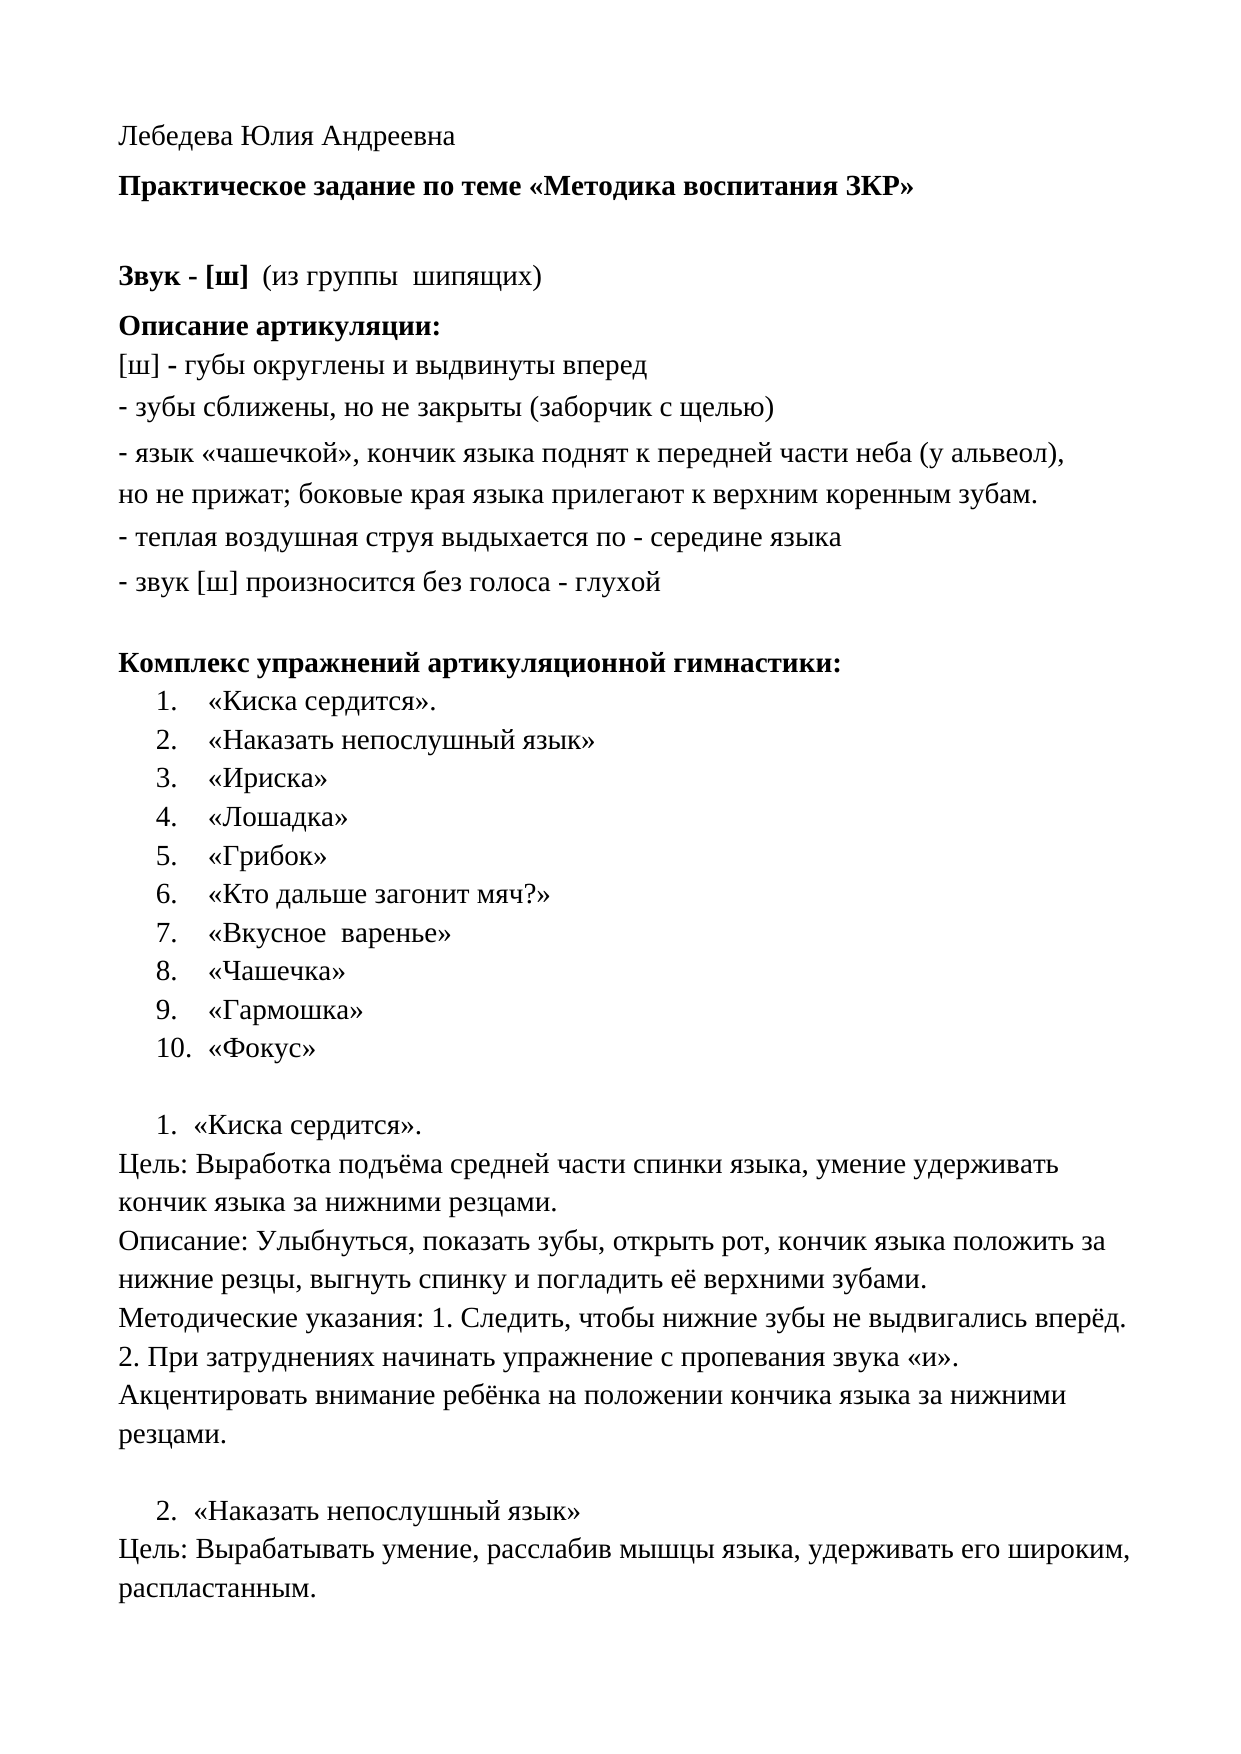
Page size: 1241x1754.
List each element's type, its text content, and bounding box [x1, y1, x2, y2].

text но не прижат; боковые края языка прилегают к верхним коренным зубам. [118, 477, 1152, 510]
list «Лошадка» [156, 799, 1152, 833]
text Лебедева Юлия Андреевна [118, 118, 1152, 152]
text Звук - [ш] (из группы шипящих) [118, 258, 1152, 291]
text Практическое задание по теме «Методика воспитания ЗКР» [118, 168, 1152, 244]
list «Наказать непослушный язык» [156, 722, 1152, 756]
text - теплая воздушная струя выдыхается по - середине языка [118, 515, 1152, 555]
list «Чашечка» [156, 953, 1152, 987]
text - язык «чашечкой», кончик языка поднят к передней части неба (у альвеол), [118, 431, 1152, 471]
list «Фокус» [156, 1030, 1152, 1064]
text Методические указания: 1. Следить, чтобы нижние зубы не выдвигались вперёд. 2. При затруднениях начинать упражнение с пропевания звука «и». Акцентировать внимание ребёнка на положении кончика языка за нижними резцами. [118, 1300, 1152, 1449]
list «Кто дальше загонит мяч?» [156, 876, 1152, 910]
list «Ириска» [156, 761, 1152, 794]
text Описание: Улыбнуться, показать зубы, открыть рот, кончик языка положить за нижние резцы, выгнуть спинку и погладить её верхними зубами. [118, 1223, 1152, 1295]
text Цель: Вырабатывать умение, расслабив мышцы языка, удерживать его широким, распластанным. [118, 1531, 1152, 1603]
list «Киска сердится». [156, 1107, 1152, 1141]
text Цель: Выработка подъёма средней части спинки языка, умение удерживать кончик языка за нижними резцами. [118, 1146, 1152, 1218]
text - зубы сближены, но не закрыты (заборчик с щелью) [118, 385, 1152, 425]
text Комплекс упражнений артикуляционной гимнастики: [118, 645, 1152, 678]
text Описание артикуляции: [118, 308, 1152, 342]
list «Грибок» [156, 838, 1152, 871]
list «Вкусное варенье» [156, 915, 1152, 948]
list «Киска сердится». [156, 683, 1152, 717]
text [ш] - губы округлены и выдвинуты вперед [118, 347, 1152, 380]
list «Наказать непослушный язык» [156, 1493, 1152, 1526]
list «Гармошка» [156, 992, 1152, 1025]
text - звук [ш] произносится без голоса - глухой [118, 561, 1152, 600]
